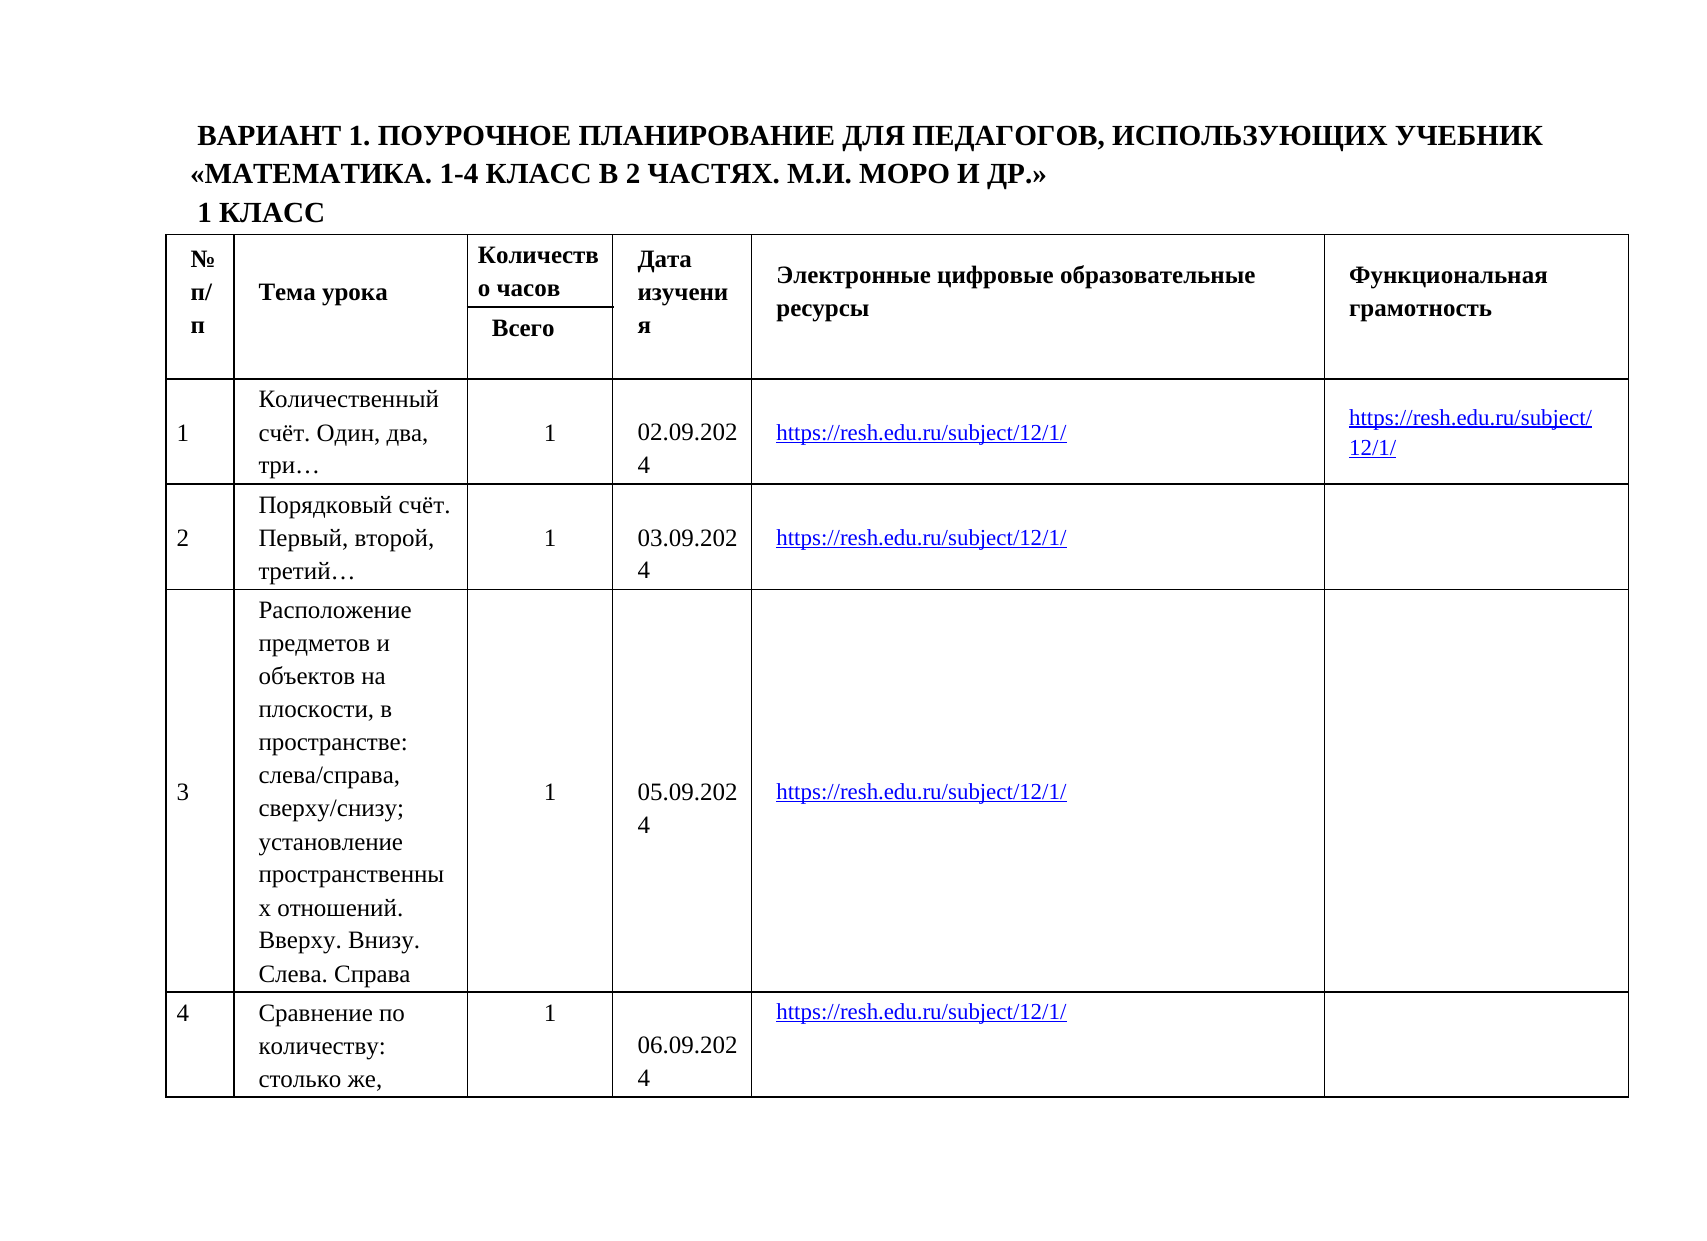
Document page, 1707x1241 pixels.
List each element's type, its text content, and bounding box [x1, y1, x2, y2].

table_cell [1325, 590, 1628, 991]
table_cell Количественный счёт. Один, два, три… [235, 380, 467, 483]
table_header Дата изучения [613, 235, 751, 378]
table_cell 03.09.2024 [613, 485, 751, 589]
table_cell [235, 993, 467, 1096]
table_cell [752, 993, 1324, 1096]
table_cell https://resh.edu.ru/subject/12/1/ [752, 380, 1324, 483]
table_cell [1325, 993, 1628, 1096]
table_cell 1 [167, 380, 233, 483]
table_header № п/п [167, 235, 233, 378]
table_cell 02.09.2024 [613, 380, 751, 483]
text ВАРИАНТ 1. ПОУРОЧНОЕ ПЛАНИРОВАНИЕ ДЛЯ ПЕДАГОГОВ, ИСПОЛЬЗУЮЩИХ УЧЕБНИК «МАТЕМАТИКА. 1-4 КЛАСС В 2 ЧАСТЯХ. М.И. МОРО И ДР.» [190, 118, 1618, 190]
table_cell https://resh.edu.ru/subject/12/1/ [1325, 380, 1628, 483]
table_cell https://resh.edu.ru/subject/12/1/ [752, 590, 1324, 991]
table_cell [1325, 485, 1628, 589]
table_cell 2 [167, 485, 233, 589]
table_cell 1 [468, 485, 612, 589]
table_header Тема урока [235, 235, 467, 378]
table_cell 06.09.2024 [613, 993, 751, 1096]
table_header Функциональная грамотность [1325, 235, 1628, 378]
table_cell Расположение предметов и объектов на плоскости, в пространстве: слева/справа, сверху/снизу; установление пространственных отношений. Вверху. Внизу. Слева. Справа [235, 590, 467, 991]
table_cell 3 [167, 590, 233, 991]
table_cell https://resh.edu.ru/subject/12/1/ [752, 485, 1324, 589]
table_cell 1 [468, 590, 612, 991]
table_cell Всего [468, 308, 612, 378]
table_cell 05.09.2024 [613, 590, 751, 991]
table_header Электронные цифровые образовательные ресурсы [752, 235, 1324, 378]
table_cell Порядковый счёт. Первый, второй, третий… [235, 485, 467, 589]
table_cell 1 [468, 993, 612, 1096]
table_cell 1 [468, 380, 612, 483]
table_header Количество часов [468, 235, 612, 306]
text 1 КЛАСС [190, 195, 1618, 229]
table_cell 4 [167, 993, 233, 1096]
